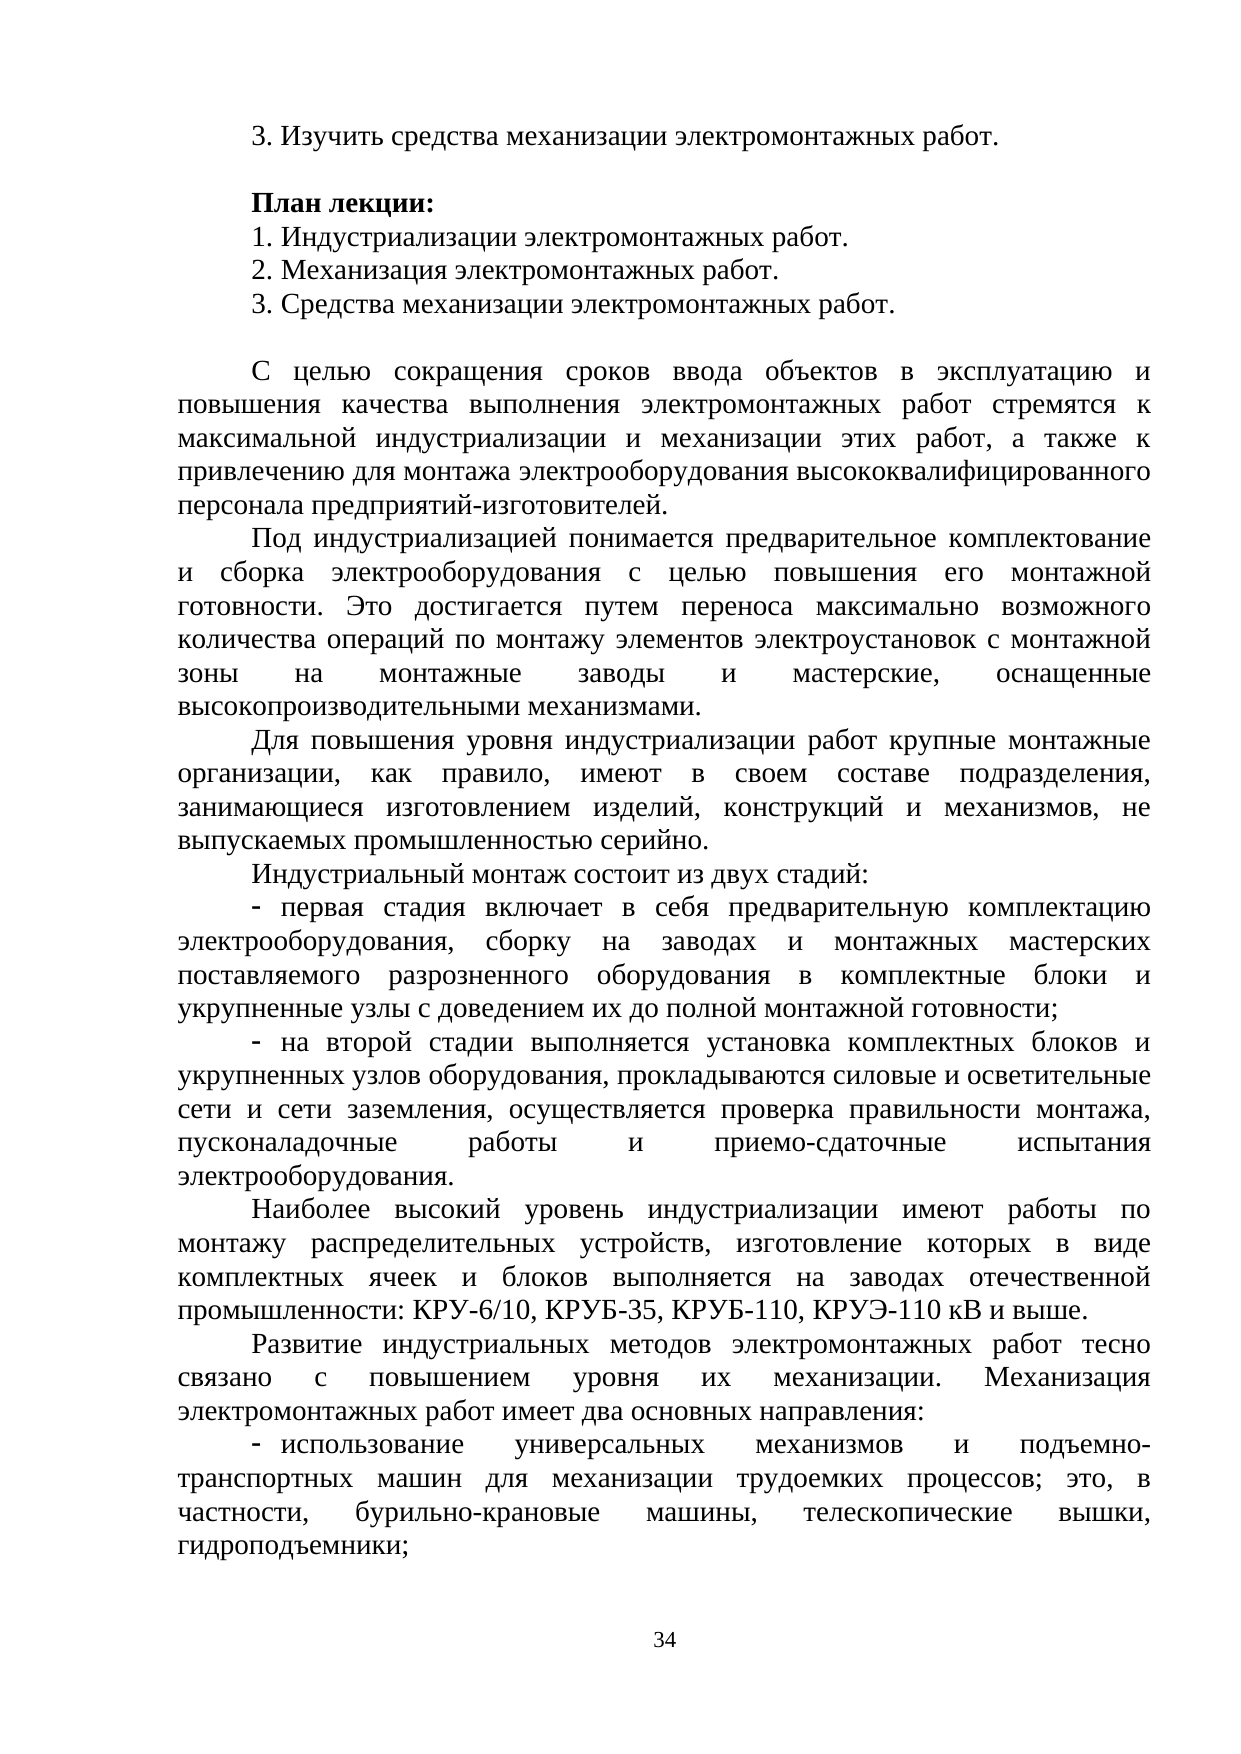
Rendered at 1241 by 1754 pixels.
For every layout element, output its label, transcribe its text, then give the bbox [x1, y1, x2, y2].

text 2. Механизация электромонтажных работ. [177, 252, 1152, 286]
text План лекции: [177, 185, 1152, 219]
text С целью сокращения сроков ввода объектов в эксплуатацию и повышения качества выполнения электромонтажных работ стремятся к максимальной индустриализации и механизации этих работ, а также к привлечению для монтажа электрооборудования высококвалифицированного персонала предприятий-изготовителей. [177, 353, 1152, 521]
text 3. Средства механизации электромонтажных работ. [177, 286, 1152, 319]
list первая стадия включает в себя предварительную комплектацию электрооборудования, сборку на заводах и монтажных мастерских поставляемого разрозненного оборудования в комплектные блоки и укрупненные узлы с доведением их до полной монтажной готовности; [177, 889, 1152, 1024]
text 1. Индустриализации электромонтажных работ. [177, 219, 1152, 252]
text Развитие индустриальных методов электромонтажных работ тесно связано с повышением уровня их механизации. Механизация электромонтажных работ имеет два основных направления: [177, 1326, 1152, 1426]
text Под индустриализацией понимается предварительное комплектование и сборка электрооборудования с целью повышения его монтажной готовности. Это достигается путем переноса максимально возможного количества операций по монтажу элементов электроустановок с монтажной зоны на монтажные заводы и мастерские, оснащенные высокопроизводительными механизмами. [177, 521, 1152, 722]
list на второй стадии выполняется установка комплектных блоков и укрупненных узлов оборудования, прокладываются силовые и осветительные сети и сети заземления, осуществляется проверка правильности монтажа, пусконаладочные работы и приемо-сдаточные испытания электрооборудования. [177, 1024, 1152, 1192]
list использование универсальных механизмов и подъемно-транспортных машин для механизации трудоемких процессов; это, в частности, бурильно-крановые машины, телескопические вышки, гидроподъемники; [177, 1426, 1152, 1561]
text 3. Изучить средства механизации электромонтажных работ. [177, 118, 1152, 152]
text Индустриальный монтаж состоит из двух стадий: [177, 856, 1152, 889]
text Наиболее высокий уровень индустриализации имеют работы по монтажу распределительных устройств, изготовление которых в виде комплектных ячеек и блоков выполняется на заводах отечественной промышленности: КРУ-6/10, КРУБ-35, КРУБ-110, КРУЭ-110 кВ и выше. [177, 1192, 1152, 1326]
text Для повышения уровня индустриализации работ крупные монтажные организации, как правило, имеют в своем составе подразделения, занимающиеся изготовлением изделий, конструкций и механизмов, не выпускаемых промышленностью серийно. [177, 722, 1152, 856]
